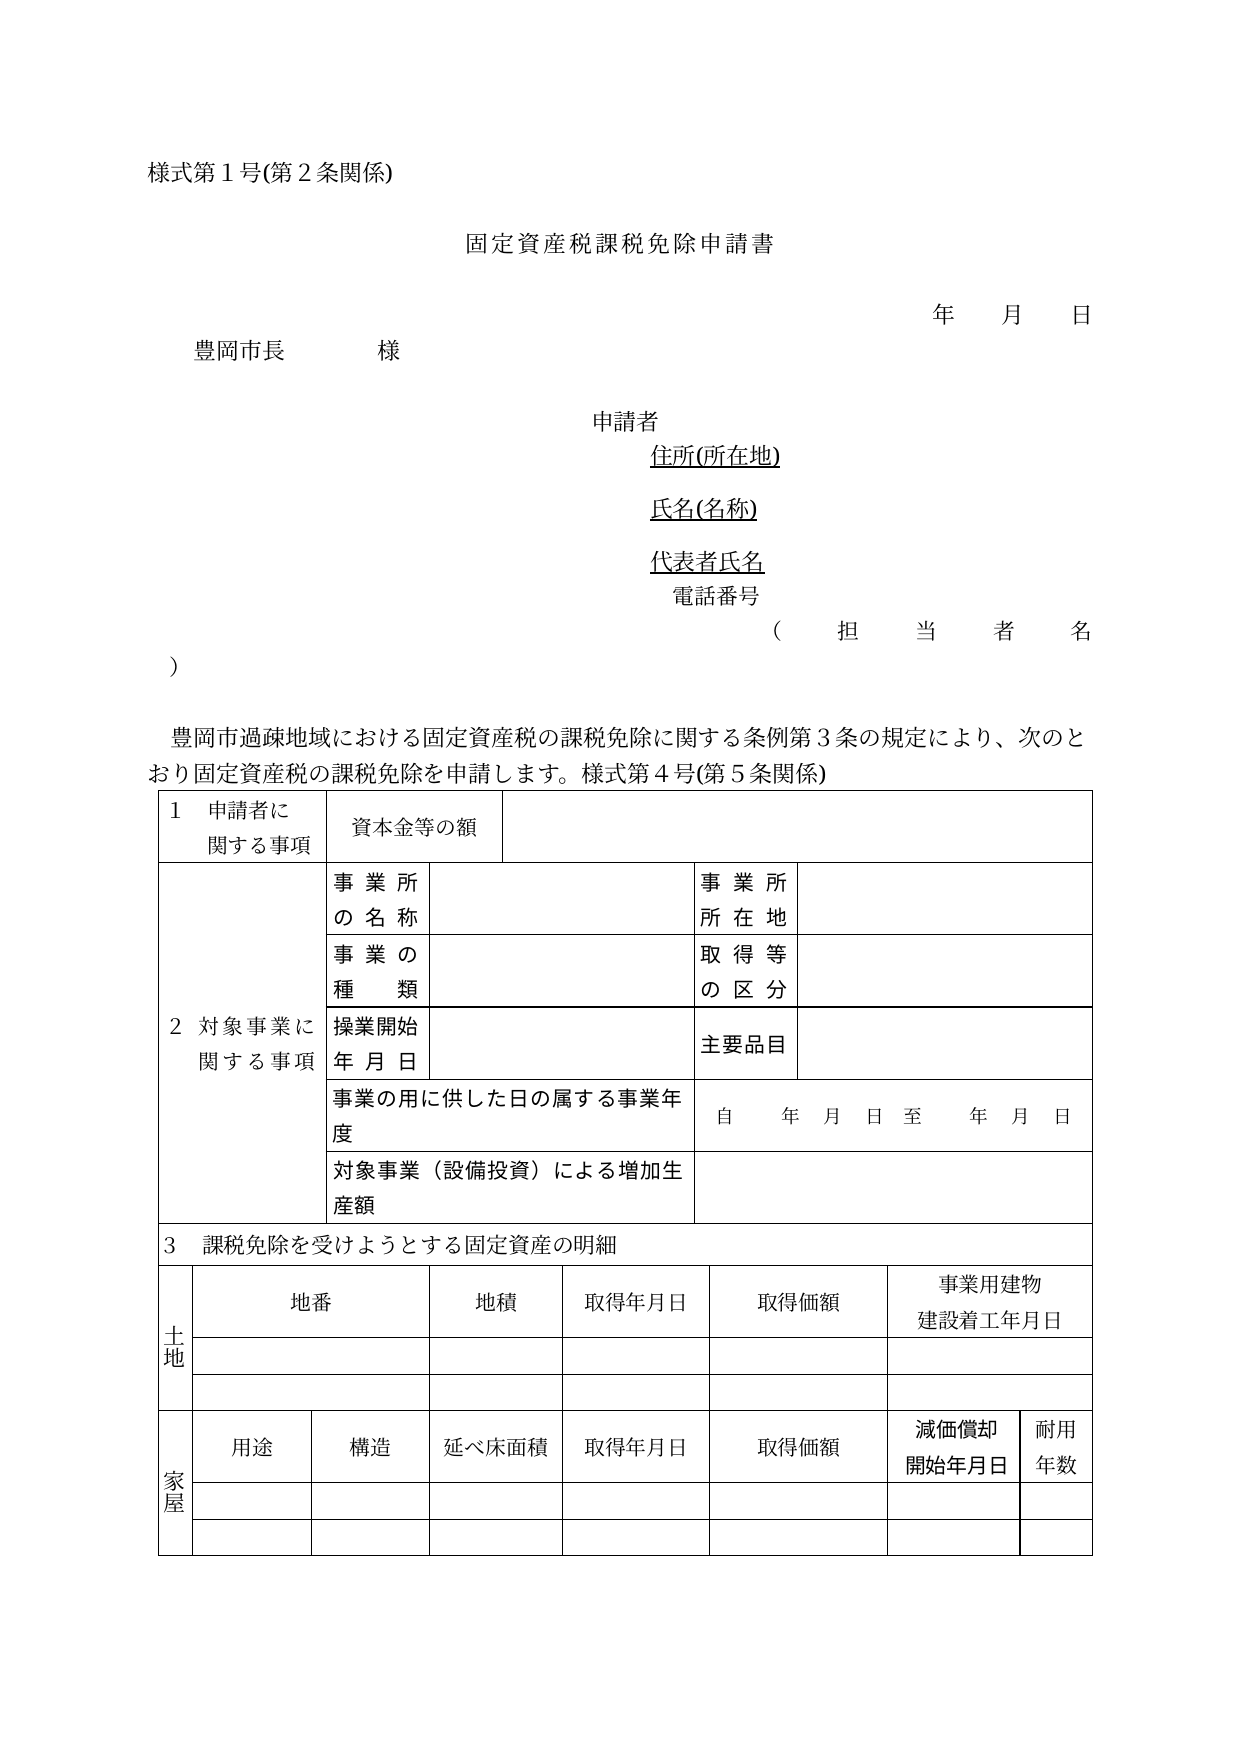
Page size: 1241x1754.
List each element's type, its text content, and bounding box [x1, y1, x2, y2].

table_cell [1021, 1520, 1092, 1555]
table_cell [430, 1008, 694, 1078]
text 年 月 日 [148, 296, 1092, 332]
table_cell 用途 [193, 1411, 311, 1482]
table_header 資本金等の額 [327, 791, 502, 862]
table_cell [695, 1152, 1092, 1223]
table_cell 自 年 月 日 至 年 月 日 [695, 1080, 1092, 1151]
table_cell 対象事業（設備投資）による増加生産額 [327, 1152, 694, 1223]
table_cell [430, 1338, 562, 1373]
table_cell 事業所 の名称 [327, 863, 429, 934]
text 電話番号 [148, 577, 1092, 613]
text 固定資産税課税免除申請書 [148, 225, 1092, 261]
table_cell [798, 863, 1092, 934]
text （担当者名 ） [148, 613, 1092, 684]
table_cell 地番 [193, 1266, 429, 1337]
table_cell 事業所 所在地 [695, 863, 797, 934]
table_cell 事業用建物 建設着工年月日 [888, 1266, 1092, 1337]
table_cell [710, 1375, 887, 1410]
table_cell 事業の 種類 [327, 935, 429, 1006]
table_cell 減価償却 開始年月日 [888, 1411, 1019, 1482]
table_cell 取得等 の区分 [695, 935, 797, 1006]
table_cell [798, 1008, 1092, 1078]
table_cell [563, 1375, 709, 1410]
text 申請者 [585, 403, 1092, 438]
table_cell [430, 1483, 562, 1519]
table_cell ２ 対象事業に 関する事項 [159, 863, 326, 1223]
table_cell [430, 935, 694, 1006]
table_cell 取得年月日 [563, 1266, 709, 1337]
text 代表者氏名 [585, 544, 1092, 577]
table_cell [193, 1520, 311, 1555]
table_cell [430, 1520, 562, 1555]
table_cell [430, 1375, 562, 1410]
table_cell [710, 1338, 887, 1373]
text 様式第１号(第２条関係) [148, 154, 1092, 189]
text 豊岡市長 様 [148, 332, 1092, 367]
table_cell 事業の用に供した日の属する事業年度 [327, 1080, 694, 1151]
table_cell [193, 1375, 429, 1410]
table_cell [888, 1375, 1092, 1410]
table_header [503, 791, 1092, 862]
table_header １ 申請者に 関する事項 [159, 791, 326, 862]
text 氏名(名称) [585, 491, 1092, 524]
table_cell 土地 [159, 1266, 192, 1410]
table_cell 取得年月日 [563, 1411, 709, 1482]
table_cell 地積 [430, 1266, 562, 1337]
table_cell [563, 1483, 709, 1519]
table_cell [563, 1338, 709, 1373]
table_cell 操業開始 年月日 [327, 1008, 429, 1078]
table_cell ３ 課税免除を受けようとする固定資産の明細 [159, 1224, 1092, 1265]
table_cell [888, 1483, 1019, 1519]
table_cell [710, 1483, 887, 1519]
table_cell [710, 1520, 887, 1555]
text 住所(所在地) [585, 438, 1092, 471]
table_cell [312, 1520, 429, 1555]
table_cell [888, 1520, 1019, 1555]
table_cell [193, 1483, 311, 1519]
table_cell 取得価額 [710, 1266, 887, 1337]
table_cell [430, 863, 694, 934]
table_cell [1021, 1483, 1092, 1519]
table_cell [193, 1338, 429, 1373]
table_cell 主要品目 [695, 1008, 797, 1078]
text 豊岡市過疎地域における固定資産税の課税免除に関する条例第３条の規定により、次のとおり固定資産税の課税免除を申請します。様式第４号(第５条関係) [148, 719, 1092, 790]
table_cell [563, 1520, 709, 1555]
table_cell 延べ床面積 [430, 1411, 562, 1482]
table_cell [312, 1483, 429, 1519]
table_cell [888, 1338, 1092, 1373]
table_cell 家屋 [159, 1411, 192, 1555]
table_cell 構造 [312, 1411, 429, 1482]
table_cell 耐用 年数 [1021, 1411, 1092, 1482]
table_cell [798, 935, 1092, 1006]
table_cell 取得価額 [710, 1411, 887, 1482]
